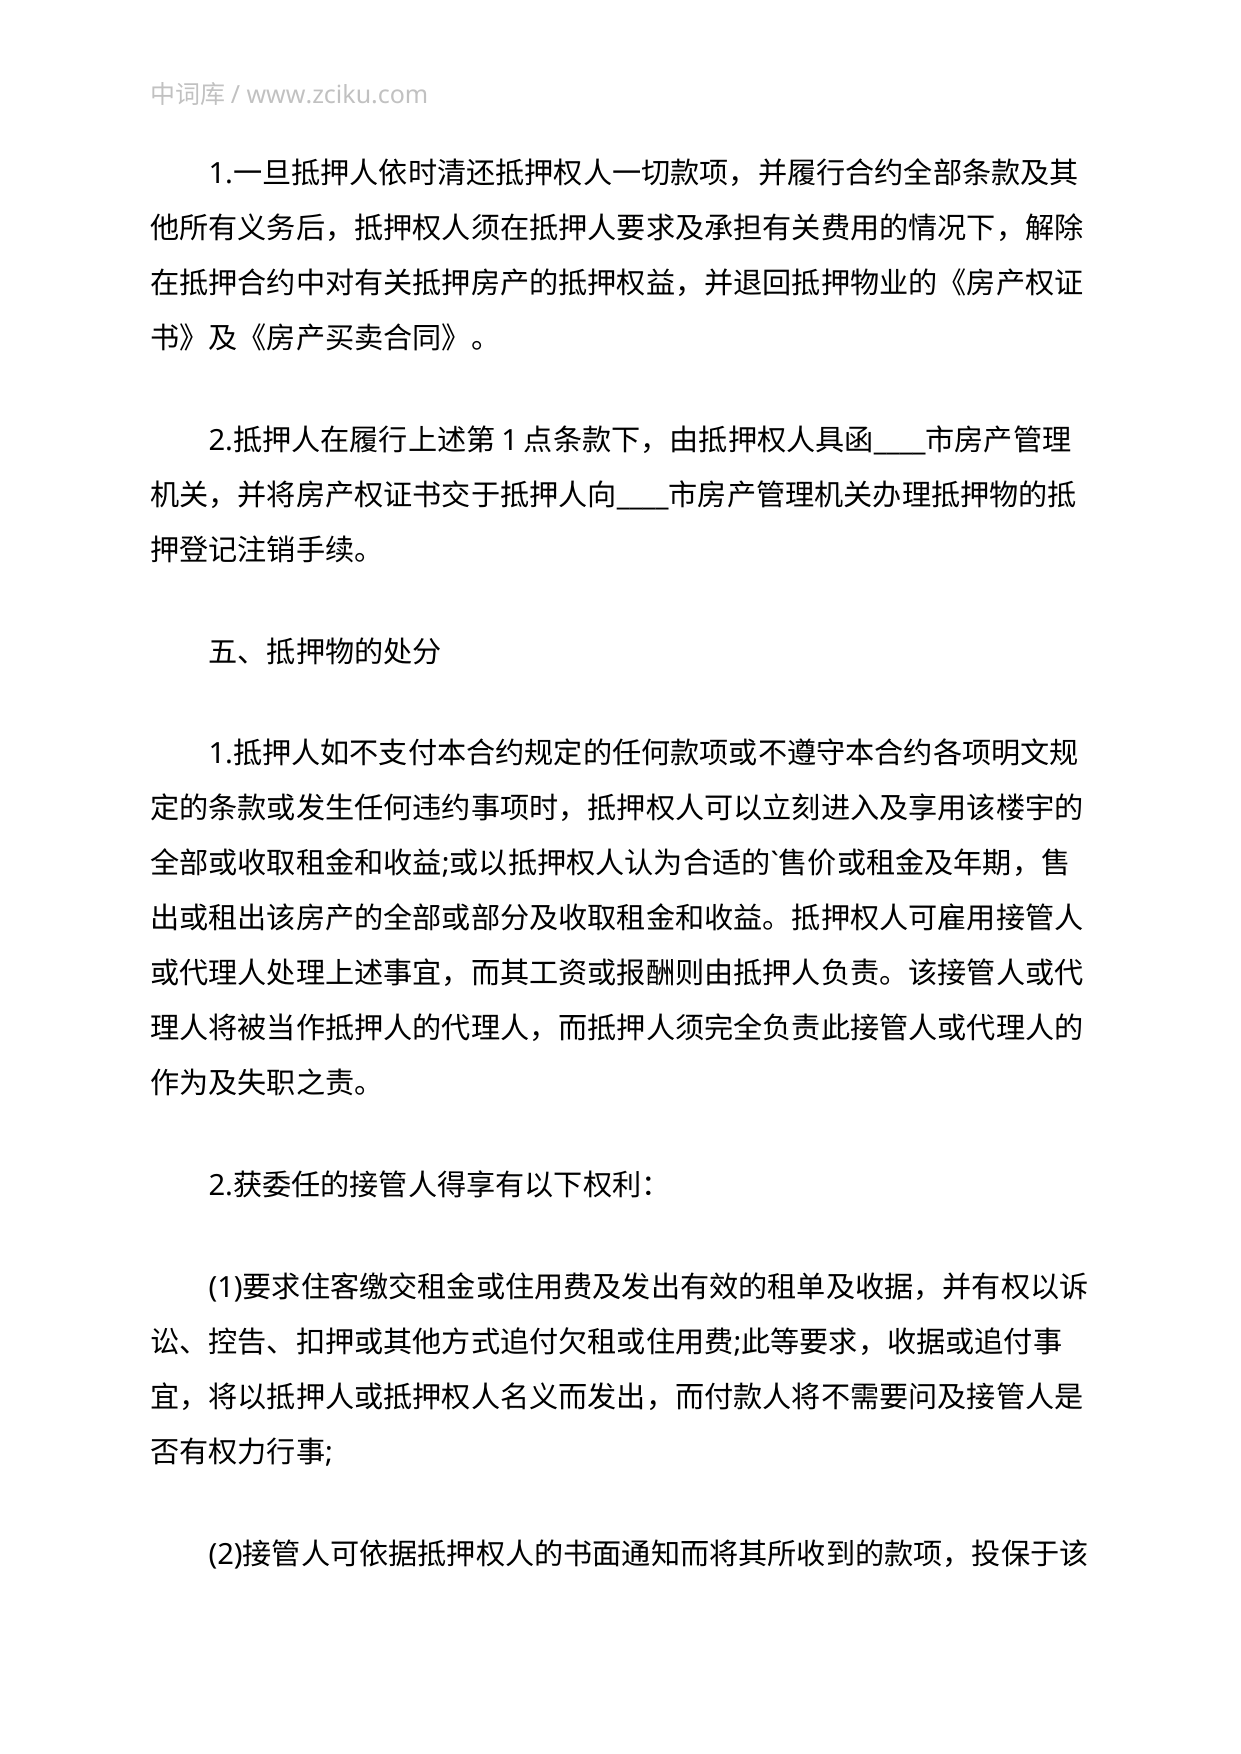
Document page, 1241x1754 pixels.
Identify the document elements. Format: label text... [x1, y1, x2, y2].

text 1.一旦抵押人依时清还抵押权人一切款项，并履行合约全部条款及其他所有义务后，抵押权人须在抵押人要求及承担有关费用的情况下，解除在抵押合约中对有关抵押房产的抵押权益，并退回抵押物业的《房产权证书》及《房产买卖合同》。 [150, 150, 1090, 357]
text (1)要求住客缴交租金或住用费及发出有效的租单及收据，并有权以诉讼、控告、扣押或其他方式追付欠租或住用费;此等要求，收据或追付事宜，将以抵押人或抵押权人名义而发出，而付款人将不需要问及接管人是否有权力行事; [150, 1263, 1090, 1471]
text 2.抵押人在履行上述第1点条款下，由抵押权人具函____市房产管理机关，并将房产权证书交于抵押人向____市房产管理机关办理抵押物的抵押登记注销手续。 [150, 417, 1090, 569]
text 五、抵押物的处分 [150, 628, 1090, 671]
text 1.抵押人如不支付本合约规定的任何款项或不遵守本合约各项明文规定的条款或发生任何违约事项时，抵押权人可以立刻进入及享用该楼宇的全部或收取租金和收益;或以抵押权人认为合适的`售价或租金及年期，售出或租出该房产的全部或部分及收取租金和收益。抵押权人可雇用接管人或代理人处理上述事宜，而其工资或报酬则由抵押人负责。该接管人或代理人将被当作抵押人的代理人，而抵押人须完全负责此接管人或代理人的作为及失职之责。 [150, 730, 1090, 1102]
text 2.获委任的接管人得享有以下权利： [150, 1161, 1090, 1204]
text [150, 1530, 1090, 1573]
